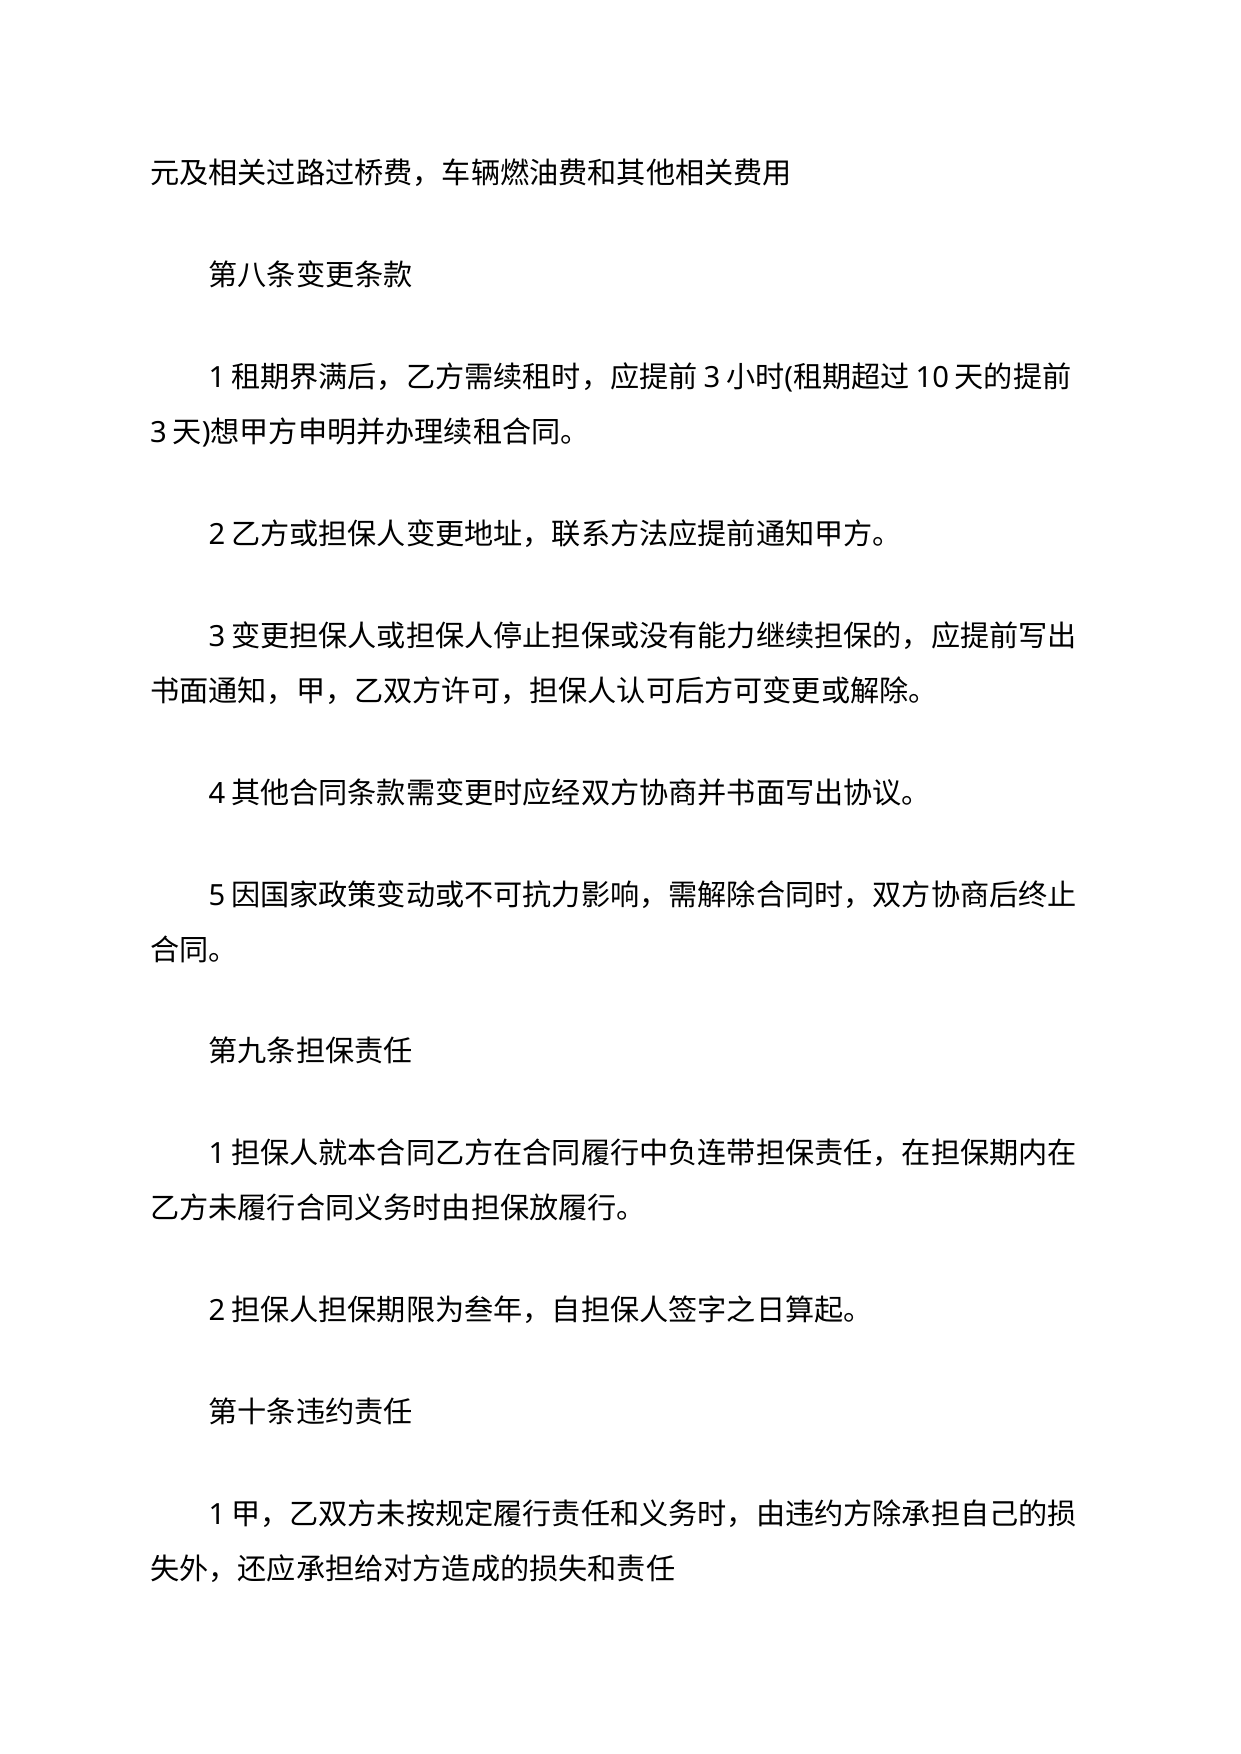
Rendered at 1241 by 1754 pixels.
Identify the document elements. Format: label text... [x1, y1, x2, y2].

text 3变更担保人或担保人停止担保或没有能力继续担保的，应提前写出书面通知，甲，乙双方许可，担保人认可后方可变更或解除。 [150, 612, 1090, 710]
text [150, 150, 1090, 192]
text 2担保人担保期限为叁年，自担保人签字之日算起。 [150, 1287, 1090, 1329]
text 第九条担保责任 [150, 1028, 1090, 1070]
text 4其他合同条款需变更时应经双方协商并书面写出协议。 [150, 769, 1090, 812]
text 第八条变更条款 [150, 252, 1090, 294]
text 1租期界满后，乙方需续租时，应提前3小时(租期超过10天的提前3天)想甲方申明并办理续租合同。 [150, 353, 1090, 451]
text 1甲，乙双方未按规定履行责任和义务时，由违约方除承担自己的损失外，还应承担给对方造成的损失和责任 [150, 1490, 1090, 1588]
text 第十条违约责任 [150, 1388, 1090, 1431]
text 2乙方或担保人变更地址，联系方法应提前通知甲方。 [150, 511, 1090, 553]
text 1担保人就本合同乙方在合同履行中负连带担保责任，在担保期内在乙方未履行合同义务时由担保放履行。 [150, 1130, 1090, 1227]
text 5因国家政策变动或不可抗力影响，需解除合同时，双方协商后终止合同。 [150, 871, 1090, 968]
